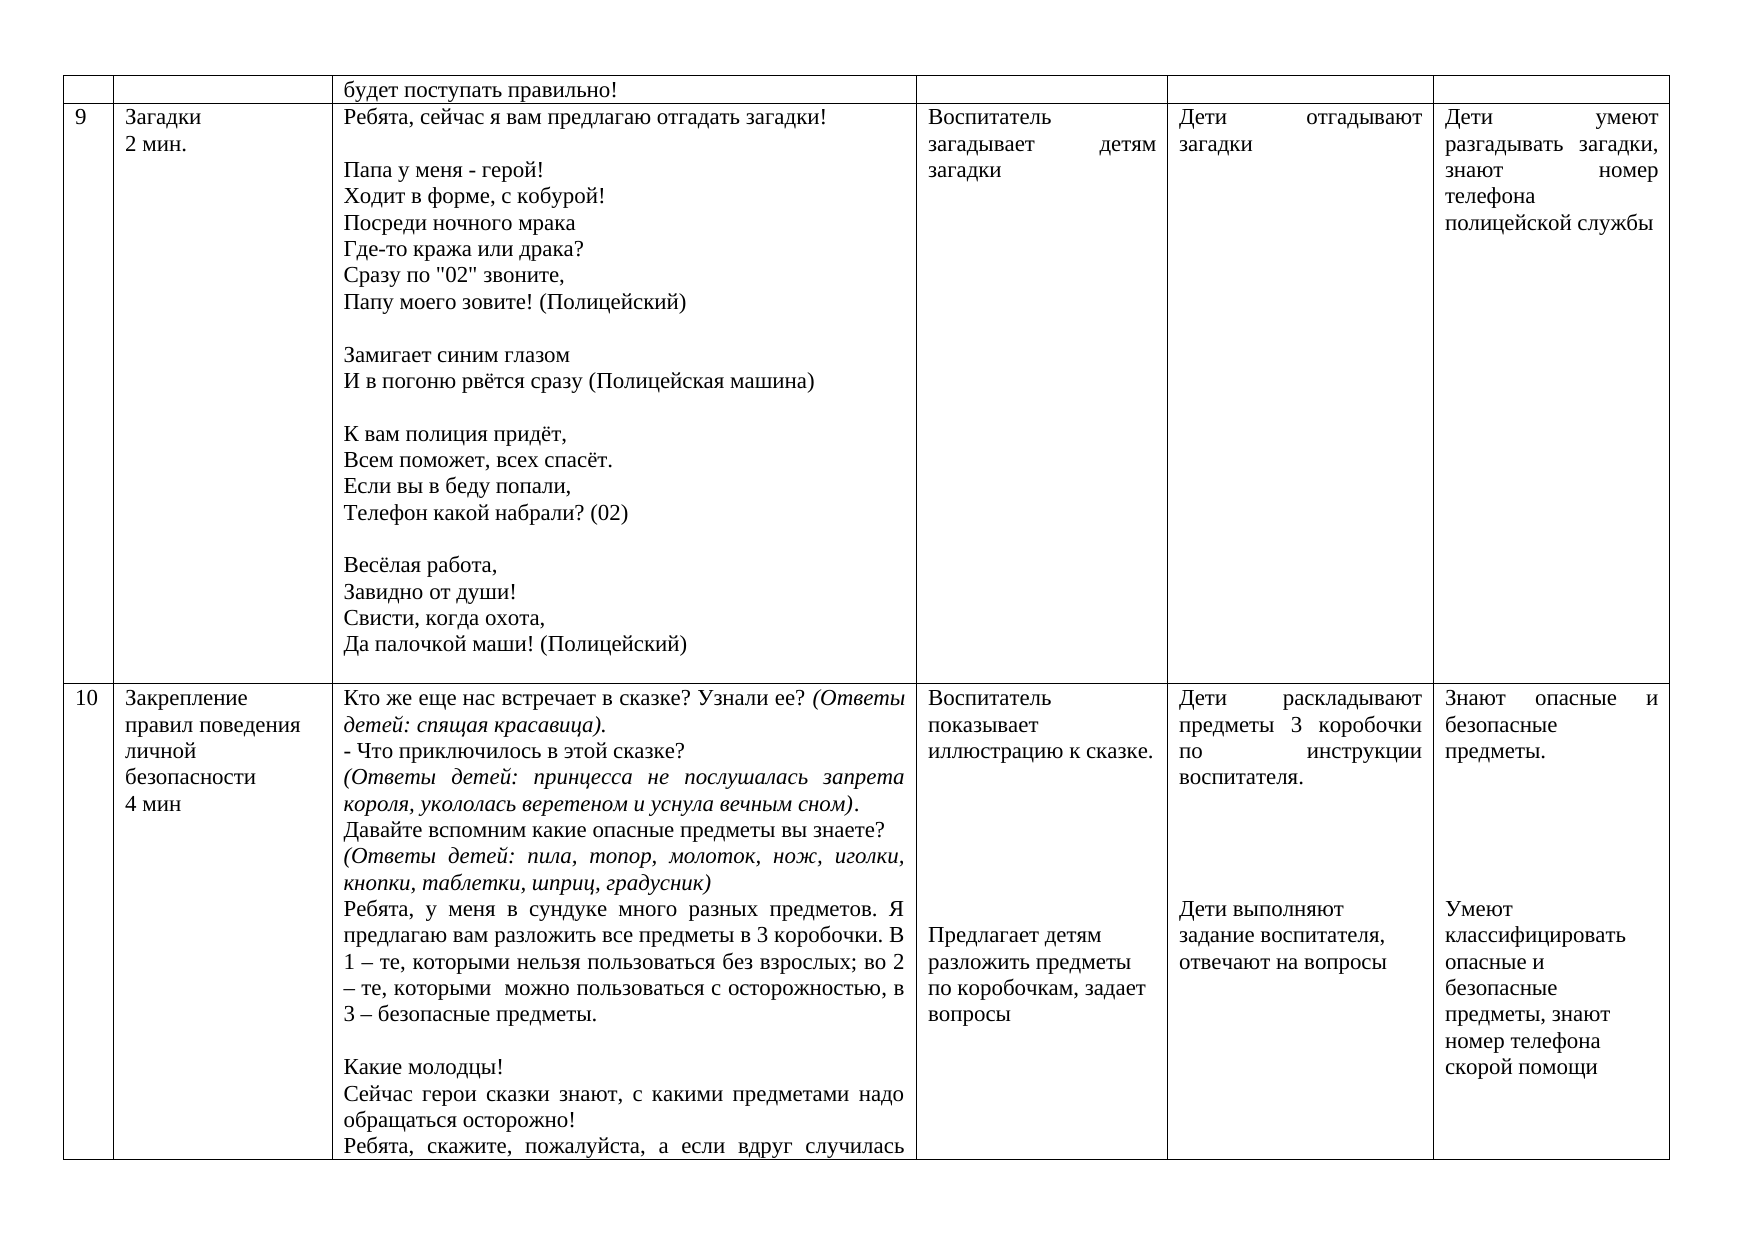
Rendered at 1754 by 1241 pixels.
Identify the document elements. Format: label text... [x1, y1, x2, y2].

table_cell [114, 684, 332, 1159]
table_cell Загадки 2 мин. [114, 104, 332, 683]
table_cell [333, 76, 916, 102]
table_cell Дети умеют разгадывать загадки, знают номер телефона полицейской службы [1434, 104, 1669, 683]
table_cell Воспитатель загадывает детям загадки [917, 104, 1167, 683]
table_cell Ребята, сейчас я вам предлагаю отгадать загадки! Папа у меня - герой! Ходит в форме, с кобурой! Посреди ночного мрака Где-то кража или драка? Сразу по "02" звоните, Папу моего зовите! (Полицейский) Замигает синим глазом И в погоню рвётся сразу (Полицейская машина) К вам полиция придёт, Всем поможет, всех спасёт. Если вы в беду попали, Телефон какой набрали? (02) Весёлая работа, Завидно от души! Свисти, когда охота, Да палочкой маши! (Полицейский) [333, 104, 916, 683]
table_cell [917, 76, 1167, 102]
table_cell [1168, 684, 1433, 1159]
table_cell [333, 684, 916, 1159]
table_cell 10 [64, 684, 113, 1159]
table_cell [1434, 76, 1669, 102]
table_cell Дети отгадывают загадки [1168, 104, 1433, 683]
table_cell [1168, 76, 1433, 102]
table_cell 9 [64, 104, 113, 683]
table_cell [1434, 684, 1669, 1159]
table_cell 8 [64, 76, 113, 102]
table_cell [917, 684, 1167, 1159]
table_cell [114, 76, 332, 102]
